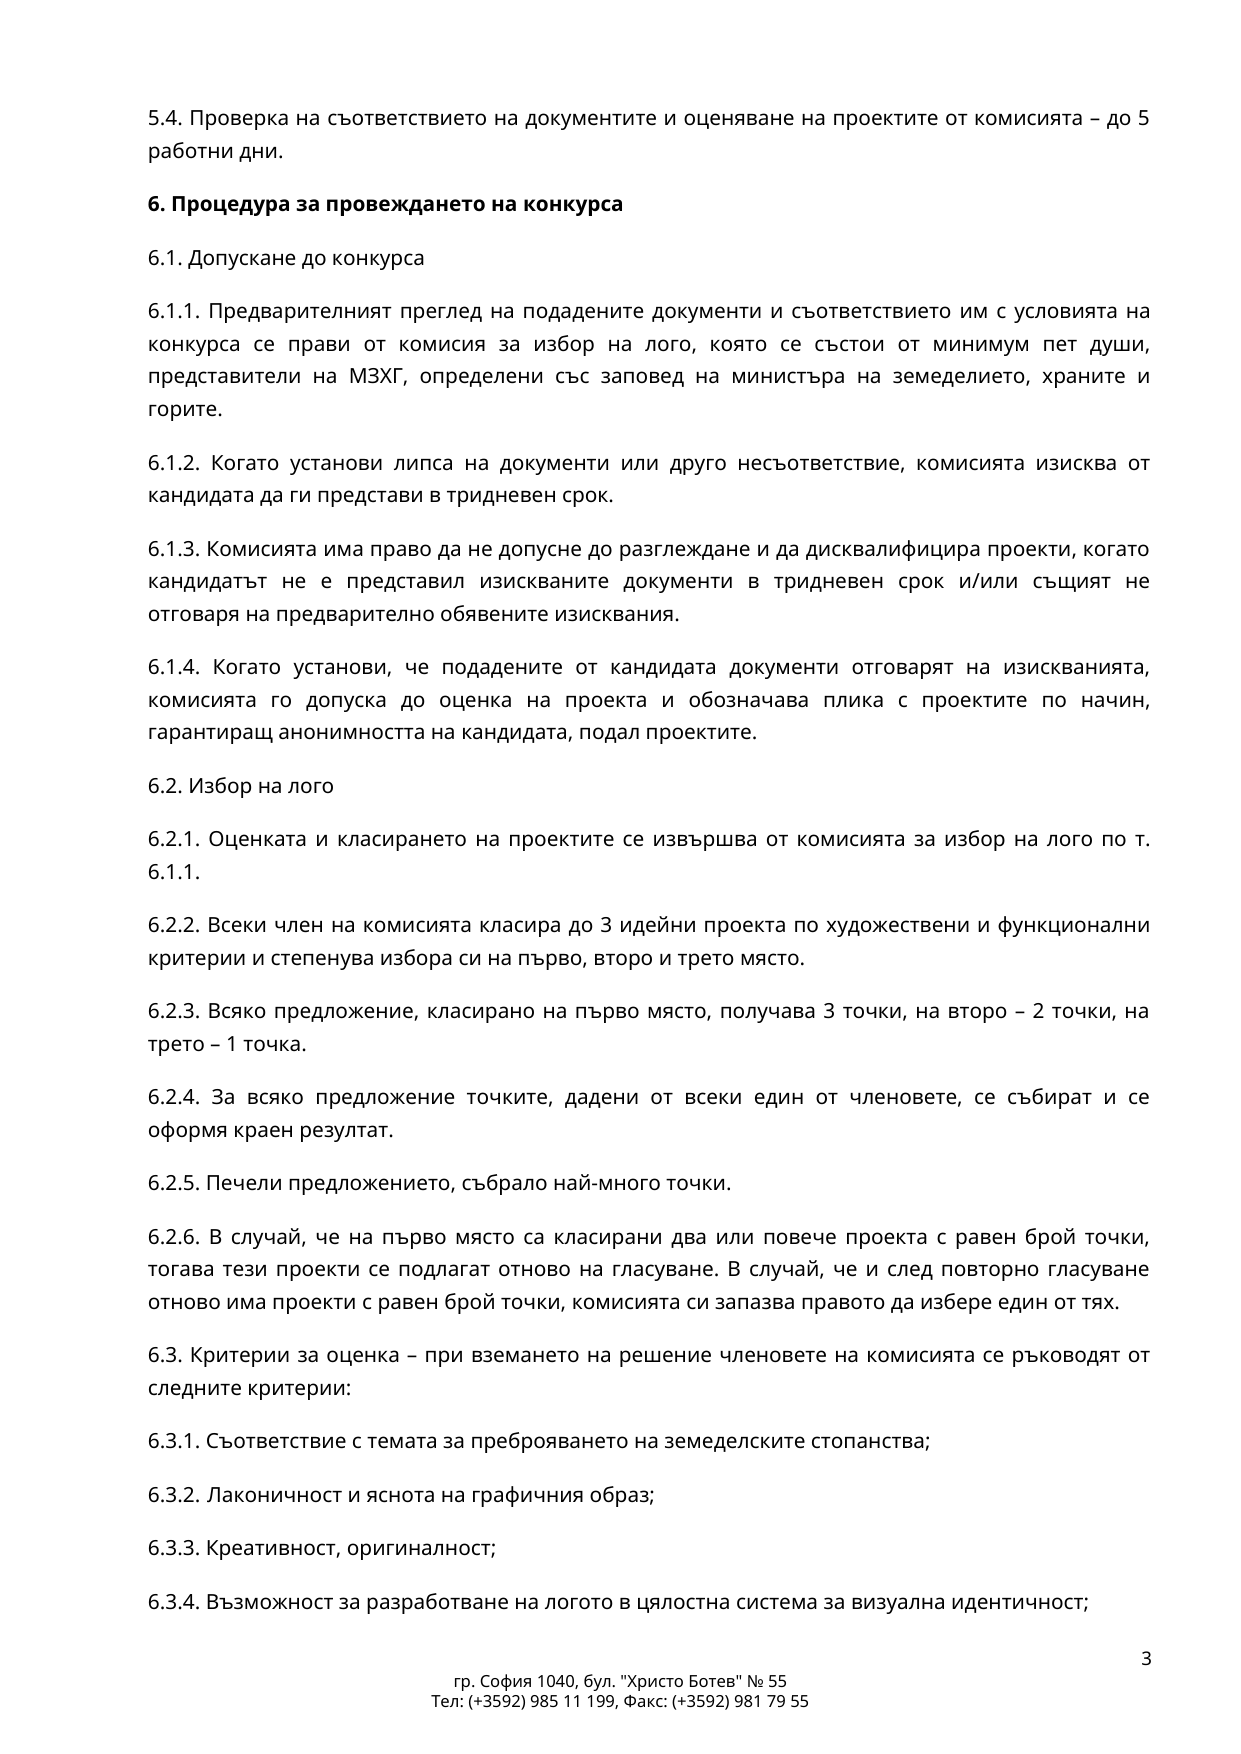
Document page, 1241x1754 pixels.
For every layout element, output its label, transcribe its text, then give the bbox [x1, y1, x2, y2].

text 6.2. Избор на лого [148, 771, 1152, 799]
text 6.1.3. Комисията има право да не допусне до разглеждане и да дисквалифицира проекти, когато кандидатът не е представил изискваните документи в тридневен срок и/или същият не отговаря на предварително обявените изисквания. [148, 534, 1152, 627]
text 6.1.2. Когато установи липса на документи или друго несъответствие, комисията изисква от кандидата да ги представи в тридневен срок. [148, 448, 1152, 509]
text 6.1.1. Предварителният преглед на подадените документи и съответствието им с условията на конкурса се прави от комисия за избор на лого, която се състои от минимум пет души, представители на МЗХГ, определени със заповед на министъра на земеделието, храните и горите. [148, 296, 1152, 423]
text 6.3.4. Възможност за разработване на логото в цялостна система за визуална идентичност; [148, 1587, 1152, 1615]
text 6.1. Допускане до конкурса [148, 243, 1152, 271]
text 6. Процедура за провеждането на конкурса [148, 189, 1152, 218]
text 6.2.5. Печели предложението, събрало най-много точки. [148, 1168, 1152, 1197]
text 6.2.1. Оценката и класирането на проектите се извършва от комисията за избор на лого по т. 6.1.1. [148, 824, 1152, 885]
text 6.2.6. В случай, че на първо място са класирани два или повече проекта с равен брой точки, тогава тези проекти се подлагат отново на гласуване. В случай, че и след повторно гласуване отново има проекти с равен брой точки, комисията си запазва правото да избере един от тях. [148, 1222, 1152, 1316]
text 6.1.4. Когато установи, че подадените от кандидата документи отговарят на изискванията, комисията го допуска до оценка на проекта и обозначава плика с проектите по начин, гарантиращ анонимността на кандидата, подал проектите. [148, 652, 1152, 746]
text 6.3. Критерии за оценка – при вземането на решение членовете на комисията се ръководят от следните критерии: [148, 1341, 1152, 1402]
text 6.3.2. Лаконичност и яснота на графичния образ; [148, 1480, 1152, 1508]
text 6.2.4. За всяко предложение точките, дадени от всеки един от членовете, се събират и се оформя краен резултат. [148, 1082, 1152, 1143]
text 6.3.1. Съответствие с темата за преброяването на земеделските стопанства; [148, 1427, 1152, 1455]
text 6.3.3. Креативност, оригиналност; [148, 1533, 1152, 1562]
text 5.4. Проверка на съответствието на документите и оценяване на проектите от комисията – до 5 работни дни. [148, 103, 1152, 164]
text 6.2.2. Всеки член на комисията класира до 3 идейни проекта по художествени и функционални критерии и степенува избора си на първо, второ и трето място. [148, 910, 1152, 971]
text 6.2.3. Всяко предложение, класирано на първо място, получава 3 точки, на второ – 2 точки, на трето – 1 точка. [148, 996, 1152, 1057]
